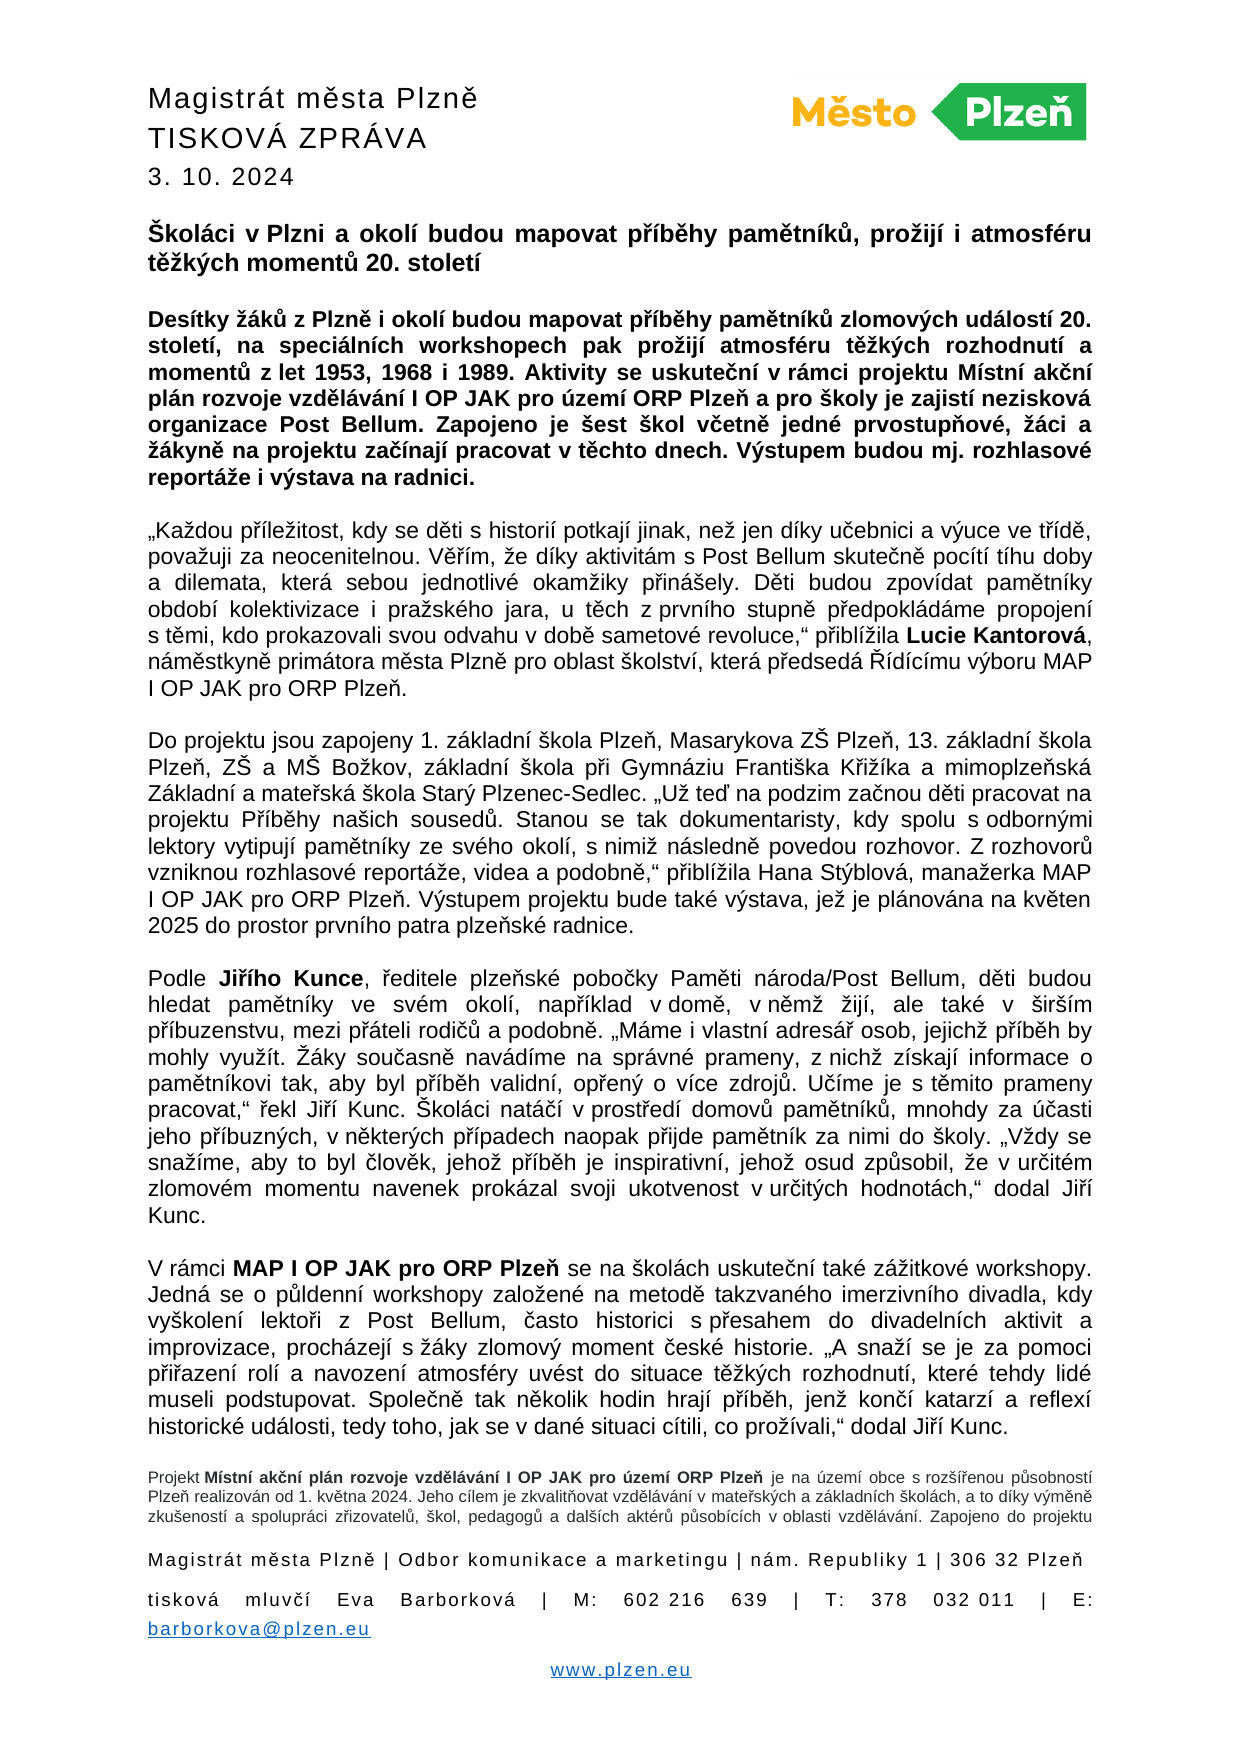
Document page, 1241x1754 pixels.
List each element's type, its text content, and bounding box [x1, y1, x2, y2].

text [148, 1468, 1093, 1526]
text Desítky žáků z Plzně i okolí budou mapovat příběhy pamětníků zlomových událostí 20. století, na speciálních workshopech pak prožijí atmosféru těžkých rozhodnutí a momentů z let 1953, 1968 i 1989. Aktivity se uskuteční v rámci projektu Místní akční plán rozvoje vzdělávání I OP JAK pro území ORP Plzeň a pro školy je zajistí nezisková organizace Post Bellum. Zapojeno je šest škol včetně jedné prvostupňové, žáci a žákyně na projektu začínají pracovat v těchto dnech. Výstupem budou mj. rozhlasové reportáže i výstava na radnici. [148, 306, 1093, 490]
text Do projektu jsou zapojeny 1. základní škola Plzeň, Masarykova ZŠ Plzeň, 13. základní škola Plzeň, ZŠ a MŠ Božkov, základní škola při Gymnáziu Františka Křižíka a mimoplzeňská Základní a mateřská škola Starý Plzenec-Sedlec. „Už teď na podzim začnou děti pracovat na projektu Příběhy našich sousedů. Stanou se tak dokumentaristy, kdy spolu s odbornými lektory vytipují pamětníky ze svého okolí, s nimiž následně povedou rozhovor. Z rozhovorů vzniknou rozhlasové reportáže, videa a podobně,“ přiblížila Hana Stýblová, manažerka MAP I OP JAK pro ORP Plzeň. Výstupem projektu bude také výstava, jež je plánována na květen 2025 do prostor prvního patra plzeňské radnice. [148, 727, 1093, 938]
text Podle Jiřího Kunce, ředitele plzeňské pobočky Paměti národa/Post Bellum, děti budou hledat pamětníky ve svém okolí, například v domě, v němž žijí, ale také v širším příbuzenstvu, mezi přáteli rodičů a podobně. „Máme i vlastní adresář osob, jejichž příběh by mohly využít. Žáky současně navádíme na správné prameny, z nichž získají informace o pamětníkovi tak, aby byl příběh validní, opřený o více zdrojů. Učíme je s těmito prameny pracovat,“ řekl Jiří Kunc. Školáci natáčí v prostředí domovů pamětníků, mnohdy za účasti jeho příbuzných, v některých případech naopak přijde pamětník za nimi do školy. „Vždy se snažíme, aby to byl člověk, jehož příběh je inspirativní, jehož osud způsobil, že v určitém zlomovém momentu navenek prokázal svoji ukotvenost v určitých hodnotách,“ dodal Jiří Kunc. [148, 964, 1093, 1228]
text V rámci MAP I OP JAK pro ORP Plzeň se na školách uskuteční také zážitkové workshopy. Jedná se o půldenní workshopy založené na metodě takzvaného imerzivního divadla, kdy vyškolení lektoři z Post Bellum, často historici s přesahem do divadelních aktivit a improvizace, procházejí s žáky zlomový moment české historie. „A snaží se je za pomoci přiřazení rolí a navození atmosféry uvést do situace těžkých rozhodnutí, které tehdy lidé museli podstupovat. Společně tak několik hodin hrají příběh, jenž končí katarzí a reflexí historické události, tedy toho, jak se v dané situaci cítili, co prožívali,“ dodal Jiří Kunc. [148, 1254, 1093, 1439]
text Školáci v Plzni a okolí budou mapovat příběhy pamětníků, prožijí i atmosféru těžkých momentů 20. století [148, 219, 1093, 277]
text „Každou příležitost, kdy se děti s historií potkají jinak, než jen díky učebnici a výuce ve třídě, považuji za neocenitelnou. Věřím, že díky aktivitám s Post Bellum skutečně pocítí tíhu doby a dilemata, která sebou jednotlivé okamžiky přinášely. Děti budou zpovídat pamětníky období kolektivizace i pražského jara, u těch z prvního stupně předpokládáme propojení s těmi, kdo prokazovali svou odvahu v době sametové revoluce,“ přiblížila Lucie Kantorová, náměstkyně primátora města Plzně pro oblast školství, která předsedá Řídícímu výboru MAP I OP JAK pro ORP Plzeň. [148, 517, 1093, 701]
